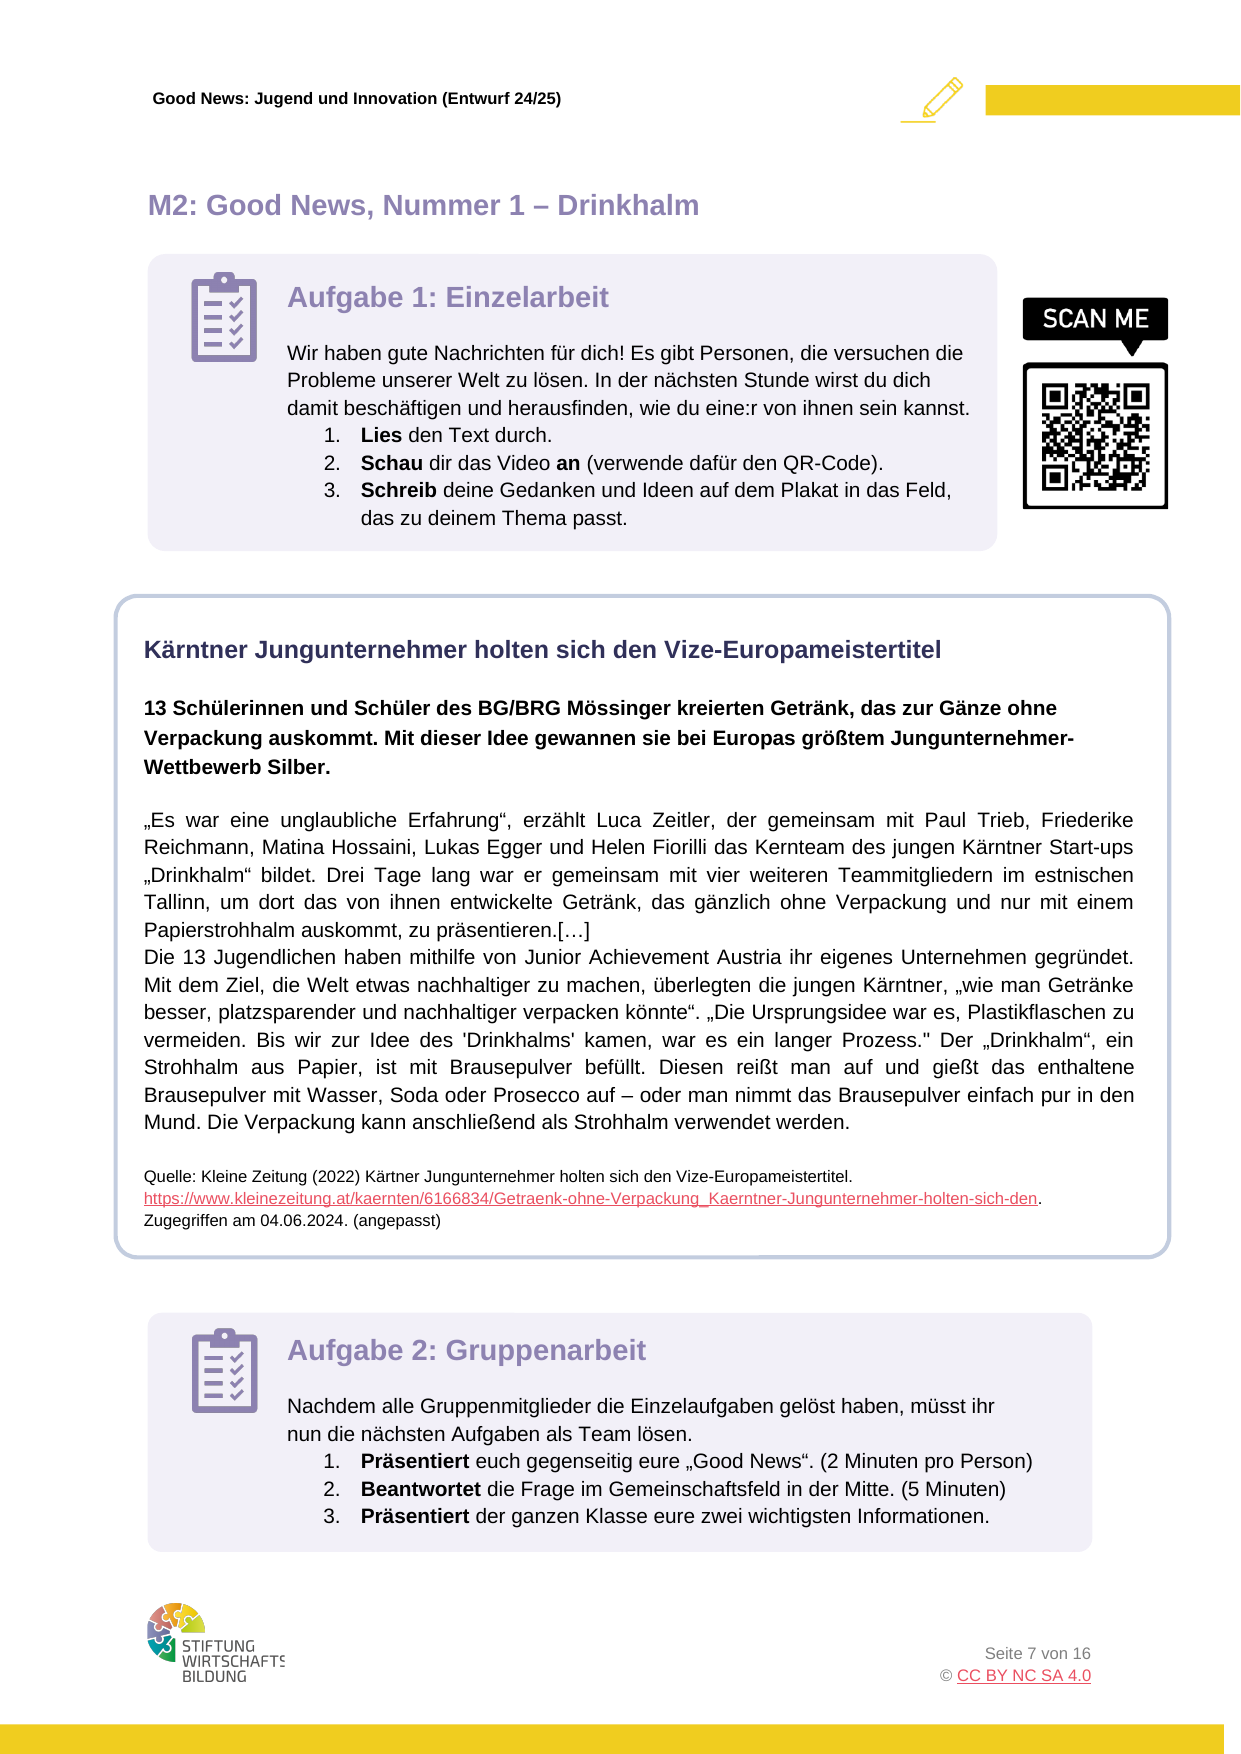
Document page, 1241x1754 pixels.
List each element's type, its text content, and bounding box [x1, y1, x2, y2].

subtitle M2: Good News, Nummer 1 – Drinkhalm [148, 188, 1092, 221]
picture [1021, 297, 1168, 507]
picture [147, 1602, 285, 1682]
picture [174, 1320, 275, 1421]
picture [898, 66, 965, 133]
picture [174, 263, 274, 371]
